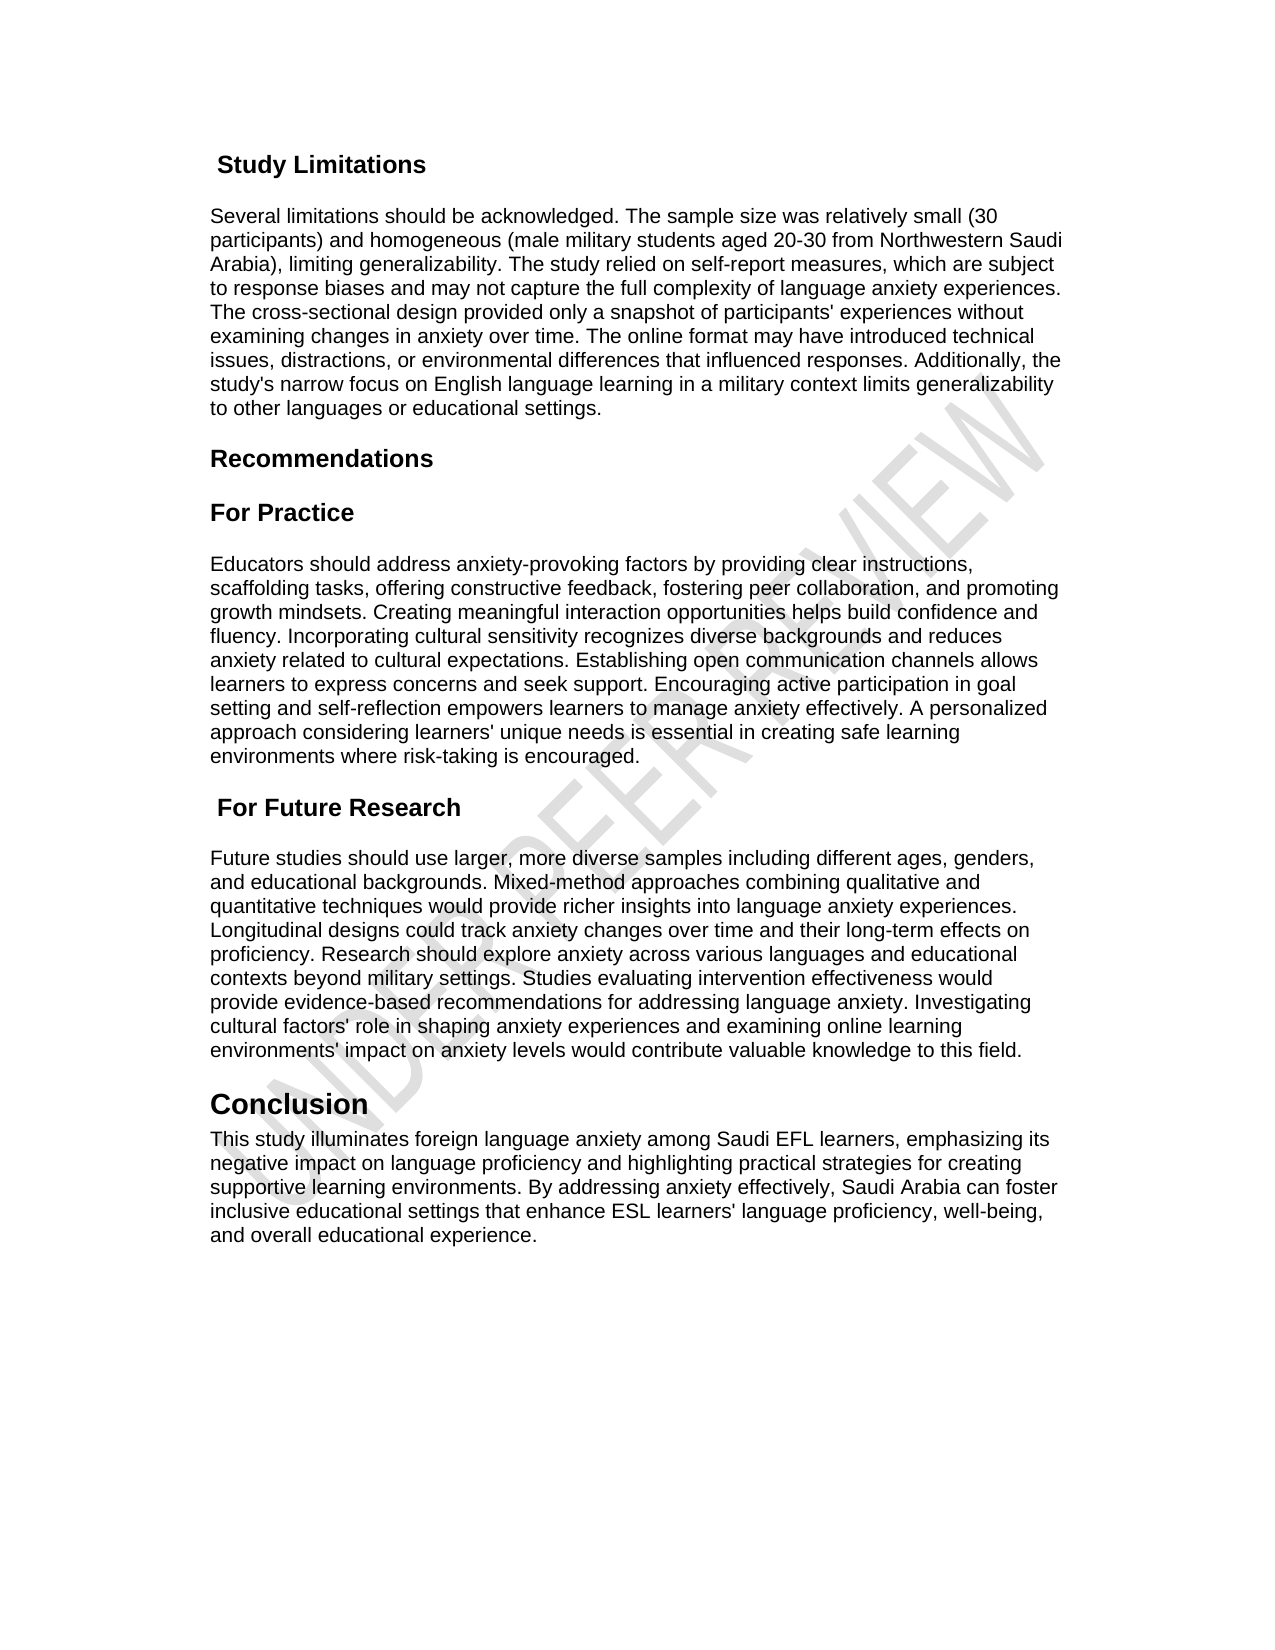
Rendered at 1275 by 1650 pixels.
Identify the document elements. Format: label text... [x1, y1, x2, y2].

subtitle For Future Research [210, 792, 1065, 821]
text Several limitations should be acknowledged. The sample size was relatively small (30 participants) and homogeneous (male military students aged 20-30 from Northwestern Saudi Arabia), limiting generalizability. The study relied on self-report measures, which are subject to response biases and may not capture the full complexity of language anxiety experiences. The cross-sectional design provided only a snapshot of participants' experiences without examining changes in anxiety over time. The online format may have introduced technical issues, distractions, or environmental differences that influenced responses. Additionally, the study's narrow focus on English language learning in a military context limits generalizability to other languages or educational settings. [210, 204, 1065, 419]
text Future studies should use larger, more diverse samples including different ages, genders, and educational backgrounds. Mixed-method approaches combining qualitative and quantitative techniques would provide richer insights into language anxiety experiences. Longitudinal designs could track anxiety changes over time and their long-term effects on proficiency. Research should explore anxiety across various languages and educational contexts beyond military settings. Studies evaluating intervention effectiveness would provide evidence-based recommendations for addressing language anxiety. Investigating cultural factors' role in shaping anxiety experiences and examining online learning environments' impact on anxiety levels would contribute valuable knowledge to this field. [210, 846, 1065, 1062]
subtitle Conclusion [210, 1087, 1065, 1120]
text This study illuminates foreign language anxiety among Saudi EFL learners, emphasizing its negative impact on language proficiency and highlighting practical strategies for creating supportive learning environments. By addressing anxiety effectively, Saudi Arabia can foster inclusive educational settings that enhance ESL learners' language proficiency, well-being, and overall educational experience. [210, 1127, 1065, 1246]
text Educators should address anxiety-provoking factors by providing clear instructions, scaffolding tasks, offering constructive feedback, fostering peer collaboration, and promoting growth mindsets. Creating meaningful interaction opportunities helps build confidence and fluency. Incorporating cultural sensitivity recognizes diverse backgrounds and reduces anxiety related to cultural expectations. Establishing open communication channels allows learners to express concerns and seek support. Encouraging active participation in goal setting and self-reflection empowers learners to manage anxiety effectively. A personalized approach considering learners' unique needs is essential in creating safe learning environments where risk-taking is encouraged. [210, 552, 1065, 767]
subtitle Study Limitations [210, 150, 1065, 179]
subtitle Recommendations [210, 444, 1065, 473]
subtitle For Practice [210, 498, 1065, 527]
